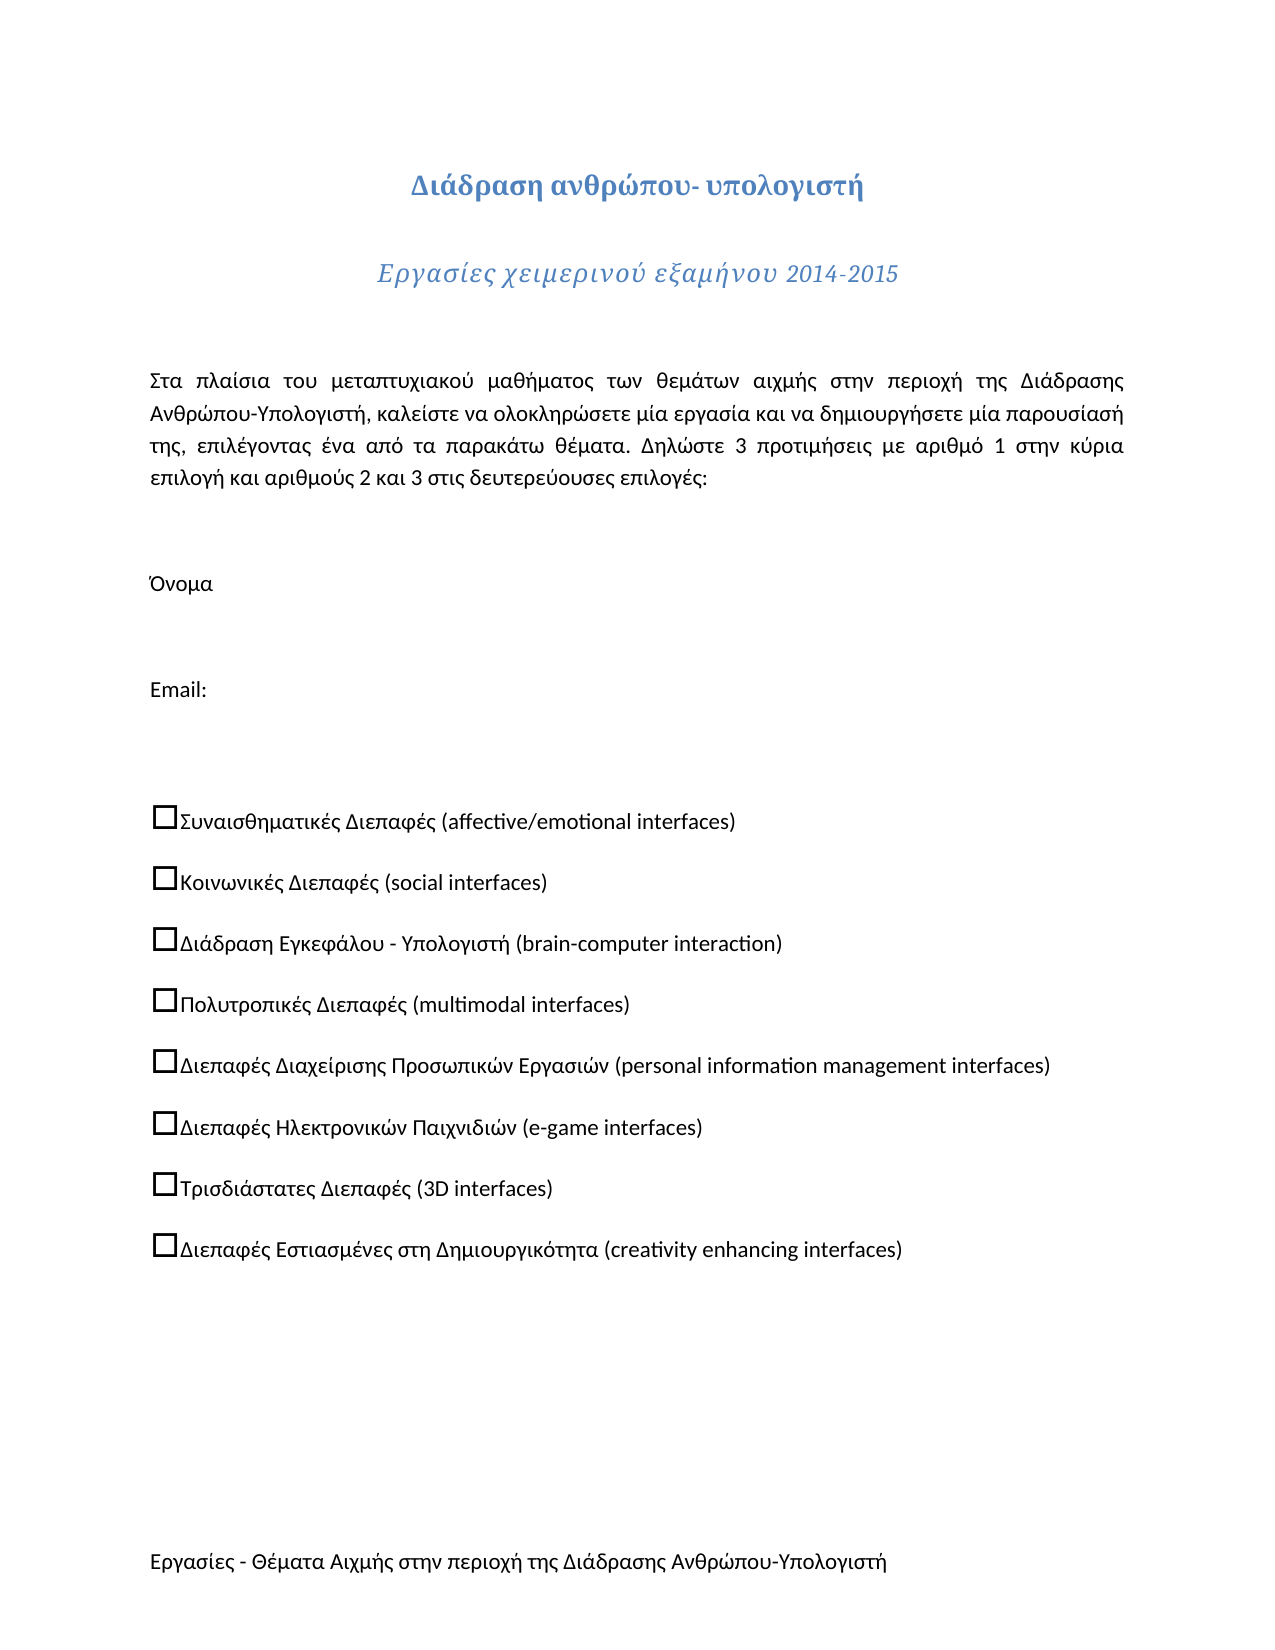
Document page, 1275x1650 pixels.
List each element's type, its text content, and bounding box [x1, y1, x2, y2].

text □Διεπαφές Διαχείρισης Προσωπικών Εργασιών (personal information management interfaces) [150, 1025, 1125, 1086]
text □Τρισδιάστατες Διεπαφές (3D interfaces) [150, 1147, 1125, 1208]
text □Διεπαφές Εστιασμένες στη Δημιουργικότητα (creativity enhancing interfaces) [150, 1208, 1125, 1269]
text □Πολυτροπικές Διεπαφές (multimodal interfaces) [150, 964, 1125, 1025]
text Στα πλαίσια του μεταπτυχιακού μαθήματος των θεμάτων αιχμής στην περιοχή της Διάδρασης Ανθρώπου-Υπολογιστή, καλείστε να ολοκληρώσετε μία εργασία και να δημιουργήσετε μία παρουσίασή της, επιλέγοντας ένα από τα παρακάτω θέματα. Δηλώστε 3 προτιμήσεις με αριθμό 1 στην κύρια επιλογή και αριθμούς 2 και 3 στις δευτερεύουσες επιλογές: [150, 366, 1125, 491]
text □Κοινωνικές Διεπαφές (social interfaces) [150, 842, 1125, 903]
text □Συναισθηματικές Διεπαφές (affective/emotional interfaces) [150, 781, 1125, 842]
subtitle Εργασίες χειμερινού εξαμήνου 2014-2015 [150, 259, 1125, 288]
text □Διεπαφές Ηλεκτρονικών Παιχνιδιών (e-game interfaces) [150, 1086, 1125, 1147]
text □Διάδραση Εγκεφάλου - Υπολογιστή (brain-computer interaction) [150, 903, 1125, 964]
text Όνομα [150, 569, 1125, 597]
text Email: [150, 675, 1125, 703]
subtitle Διάδραση ανθρώπου- υπολογιστή [150, 171, 1125, 202]
